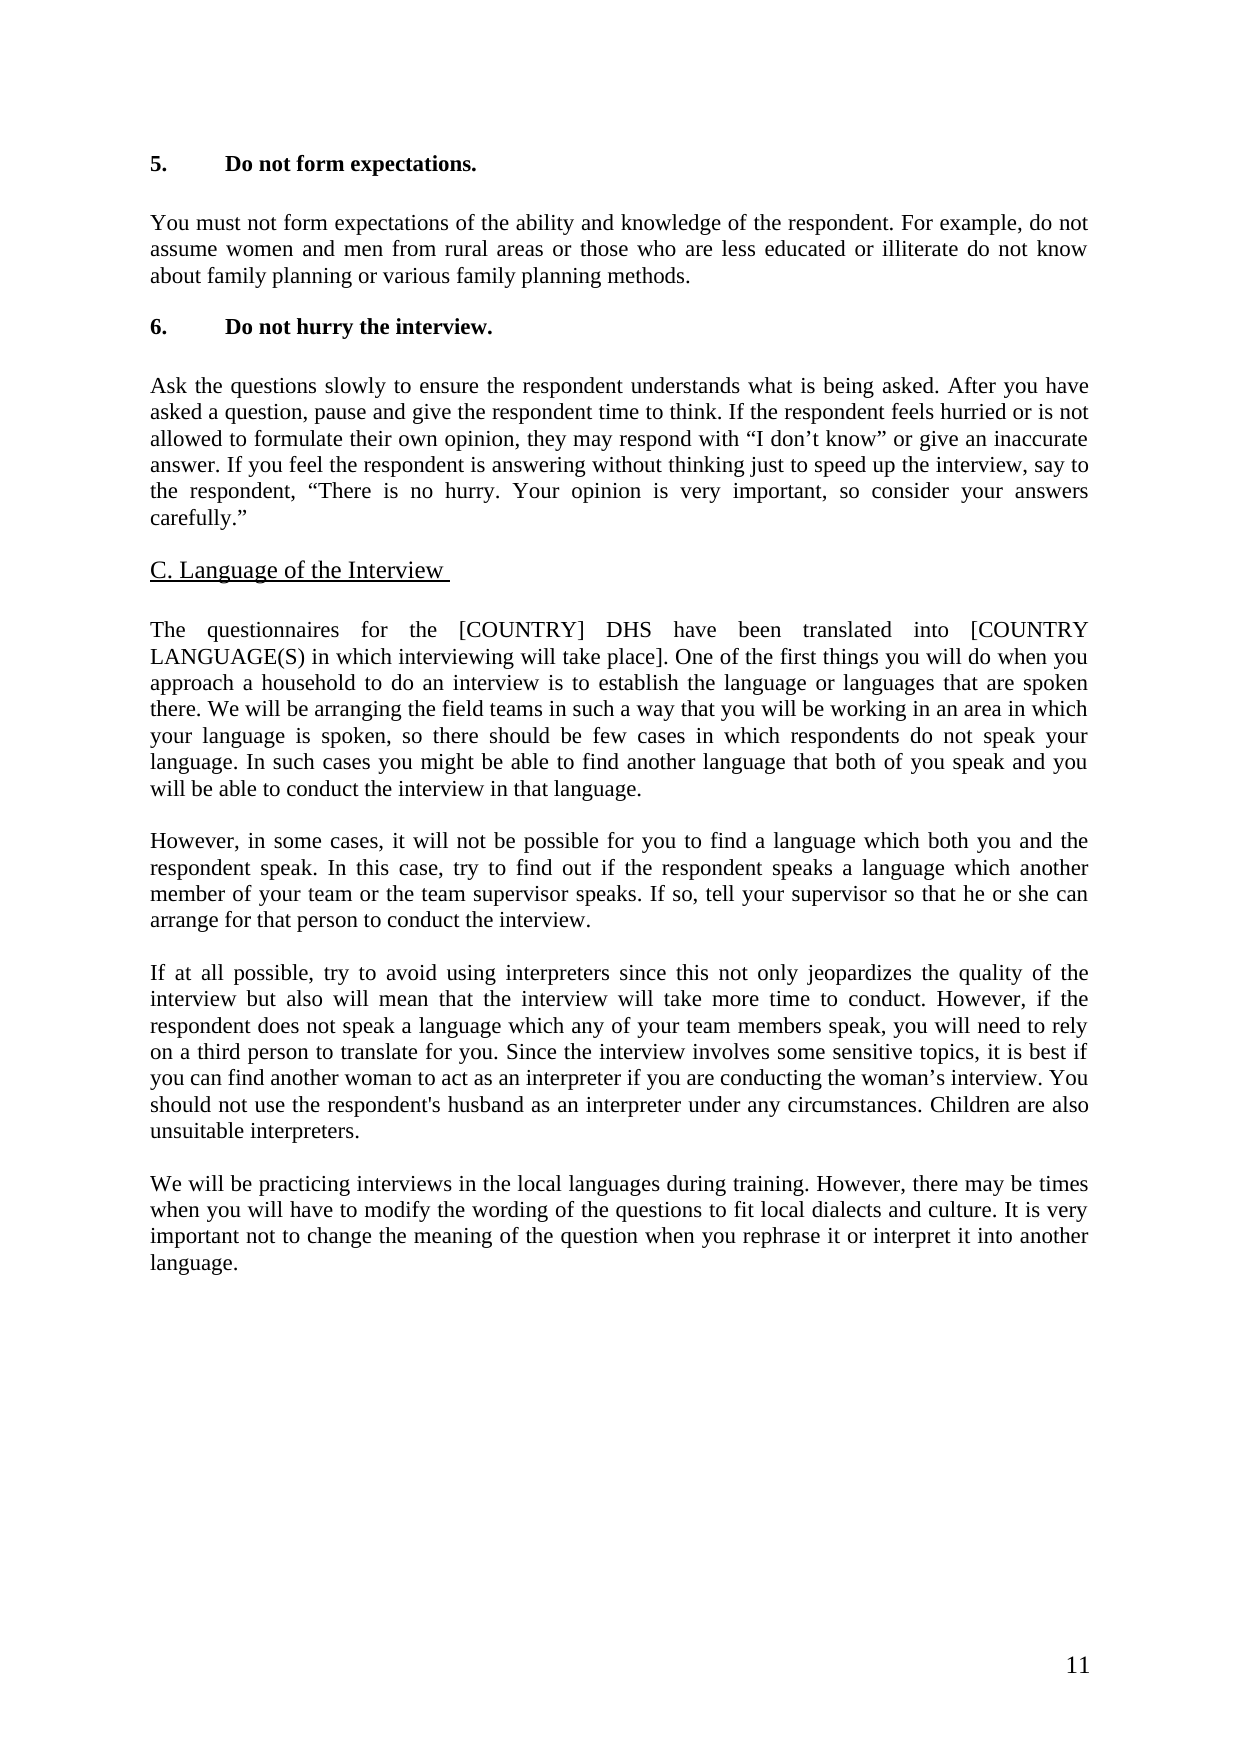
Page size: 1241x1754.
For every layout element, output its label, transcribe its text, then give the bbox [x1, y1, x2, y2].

text We will be practicing interviews in the local languages during training. However, there may be times when you will have to modify the wording of the questions to fit local dialects and culture. It is very important not to change the meaning of the question when you rephrase it or interpret it into another language. [150, 1170, 1090, 1275]
subtitle 6. Do not hurry the interview. [150, 313, 1090, 339]
text If at all possible, try to avoid using interpreters since this not only jeopardizes the quality of the interview but also will mean that the interview will take more time to conduct. However, if the respondent does not speak a language which any of your team members speak, you will need to rely on a third person to translate for you. Since the interview involves some sensitive topics, it is best if you can find another woman to act as an interpreter if you are conducting the woman’s interview. You should not use the respondent's husband as an interpreter under any circumstances. Children are also unsuitable interpreters. [150, 959, 1090, 1143]
text You must not form expectations of the ability and knowledge of the respondent. For example, do not assume women and men from rural areas or those who are less educated or illiterate do not know about family planning or various family planning methods. [150, 209, 1090, 288]
subtitle C. Language of the Interview [150, 555, 1090, 584]
text The questionnaires for the [COUNTRY] DHS have been translated into [COUNTRY LANGUAGE(S) in which interviewing will take place]. One of the first things you will do when you approach a household to do an interview is to establish the language or languages that are spoken there. We will be arranging the field teams in such a way that you will be working in an area in which your language is spoken, so there should be few cases in which respondents do not speak your language. In such cases you might be able to find another language that both of you speak and you will be able to conduct the interview in that language. [150, 616, 1090, 801]
subtitle 5. Do not form expectations. [150, 150, 1090, 176]
text However, in some cases, it will not be possible for you to find a language which both you and the respondent speak. In this case, try to find out if the respondent speaks a language which another member of your team or the team supervisor speaks. If so, tell your supervisor so that he or she can arrange for that person to conduct the interview. [150, 827, 1090, 933]
text Ask the questions slowly to ensure the respondent understands what is being asked. After you have asked a question, pause and give the respondent time to think. If the respondent feels hurried or is not allowed to formulate their own opinion, they may respond with “I don’t know” or give an inaccurate answer. If you feel the respondent is answering without thinking just to speed up the interview, say to the respondent, “There is no hurry. Your opinion is very important, so consider your answers carefully.” [150, 372, 1090, 530]
